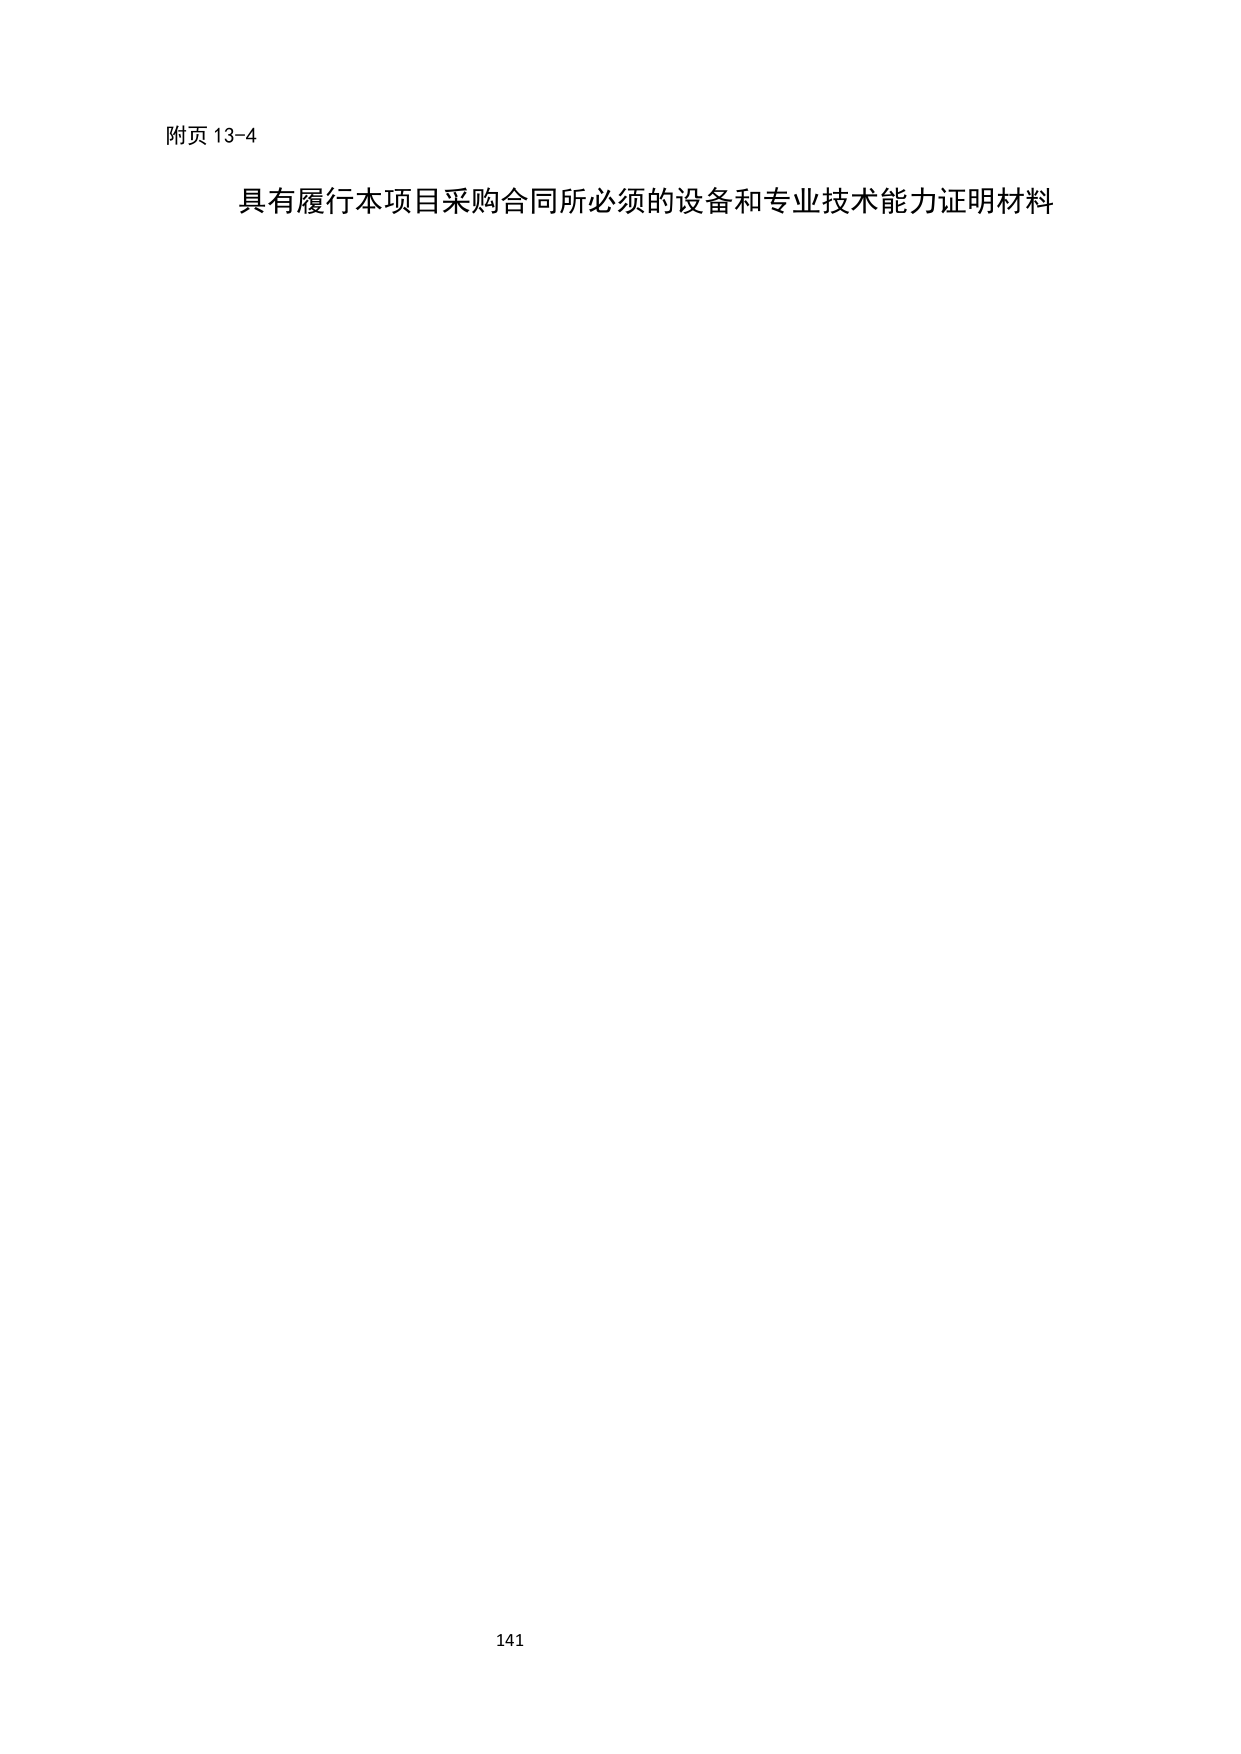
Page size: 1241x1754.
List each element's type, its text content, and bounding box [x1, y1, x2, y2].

text 附页13-4 [165, 117, 1127, 150]
text 具有履行本项目采购合同所必须的设备和专业技术能力证明材料 [165, 182, 1127, 216]
